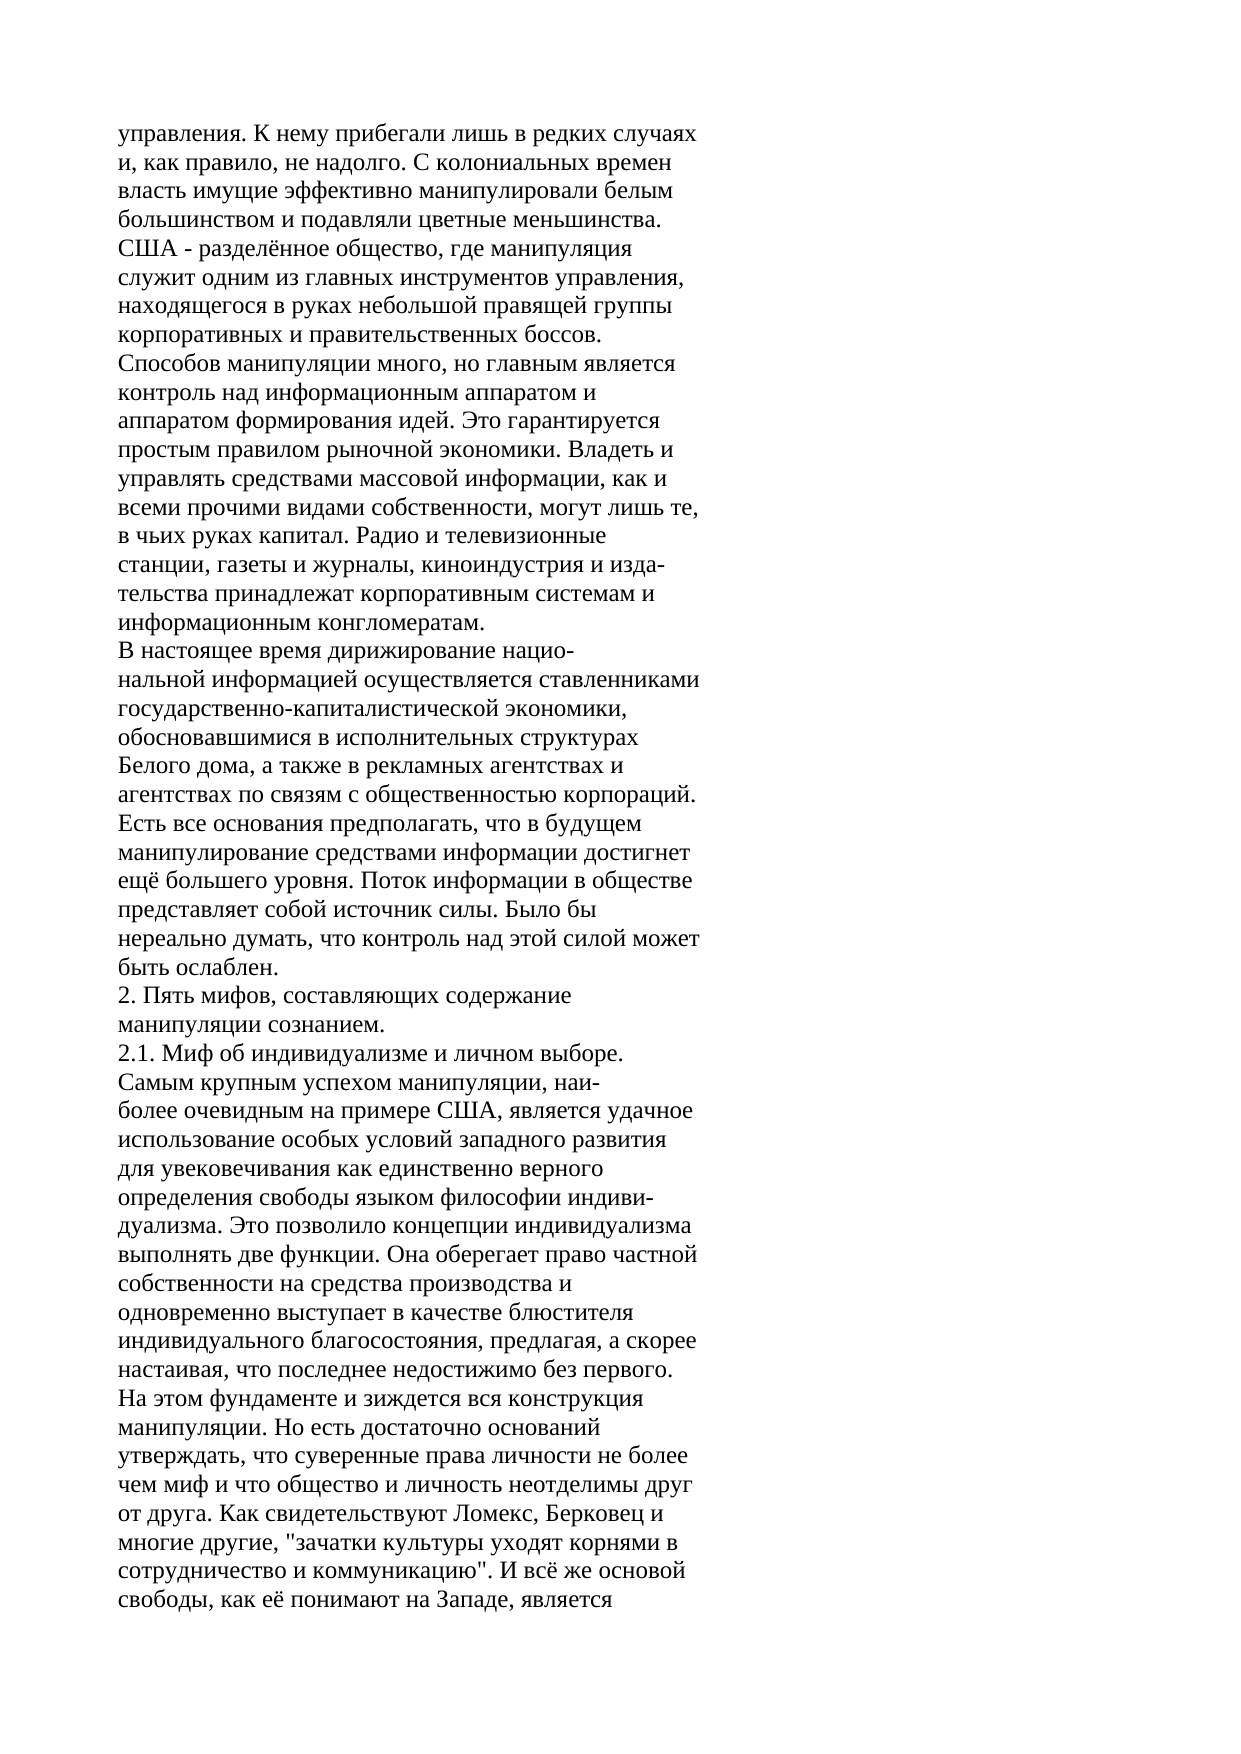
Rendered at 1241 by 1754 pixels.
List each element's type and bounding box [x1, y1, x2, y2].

table_cell [118, 118, 1211, 1613]
